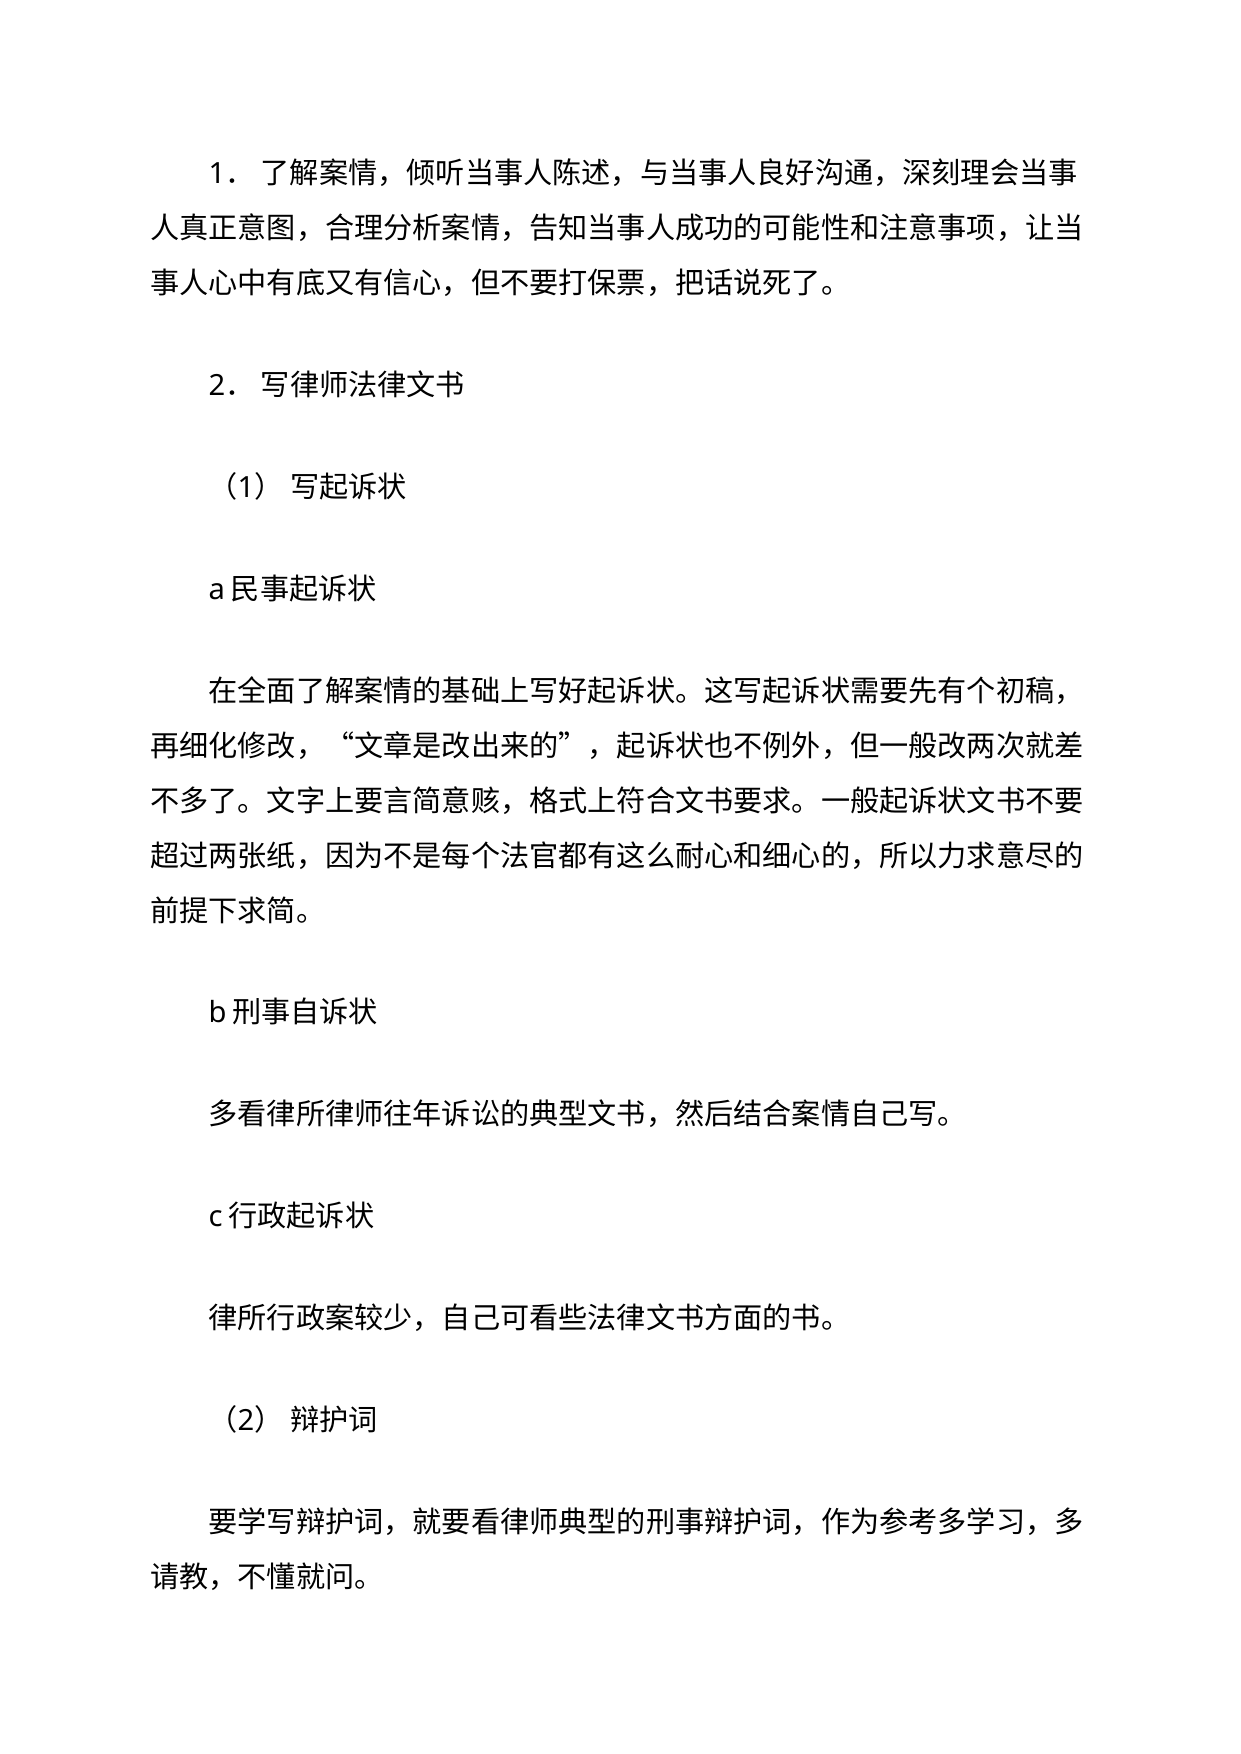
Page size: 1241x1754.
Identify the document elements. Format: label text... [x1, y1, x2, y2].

text 律所行政案较少，自己可看些法律文书方面的书。 [150, 1295, 1090, 1337]
text （1） 写起诉状 [150, 464, 1090, 506]
text 多看律所律师往年诉讼的典型文书，然后结合案情自己写。 [150, 1091, 1090, 1133]
text a民事起诉状 [150, 566, 1090, 608]
text b刑事自诉状 [150, 989, 1090, 1031]
text 2． 写律师法律文书 [150, 362, 1090, 404]
text 1． 了解案情，倾听当事人陈述，与当事人良好沟通，深刻理会当事人真正意图，合理分析案情，告知当事人成功的可能性和注意事项，让当事人心中有底又有信心，但不要打保票，把话说死了。 [150, 150, 1090, 302]
text （2） 辩护词 [150, 1396, 1090, 1439]
text c行政起诉状 [150, 1193, 1090, 1235]
text 在全面了解案情的基础上写好起诉状。这写起诉状需要先有个初稿，再细化修改，“文章是改出来的”，起诉状也不例外，但一般改两次就差不多了。文字上要言简意赅，格式上符合文书要求。一般起诉状文书不要超过两张纸，因为不是每个法官都有这么耐心和细心的，所以力求意尽的前提下求简。 [150, 668, 1090, 929]
text 要学写辩护词，就要看律师典型的刑事辩护词，作为参考多学习，多请教，不懂就问。 [150, 1498, 1090, 1596]
